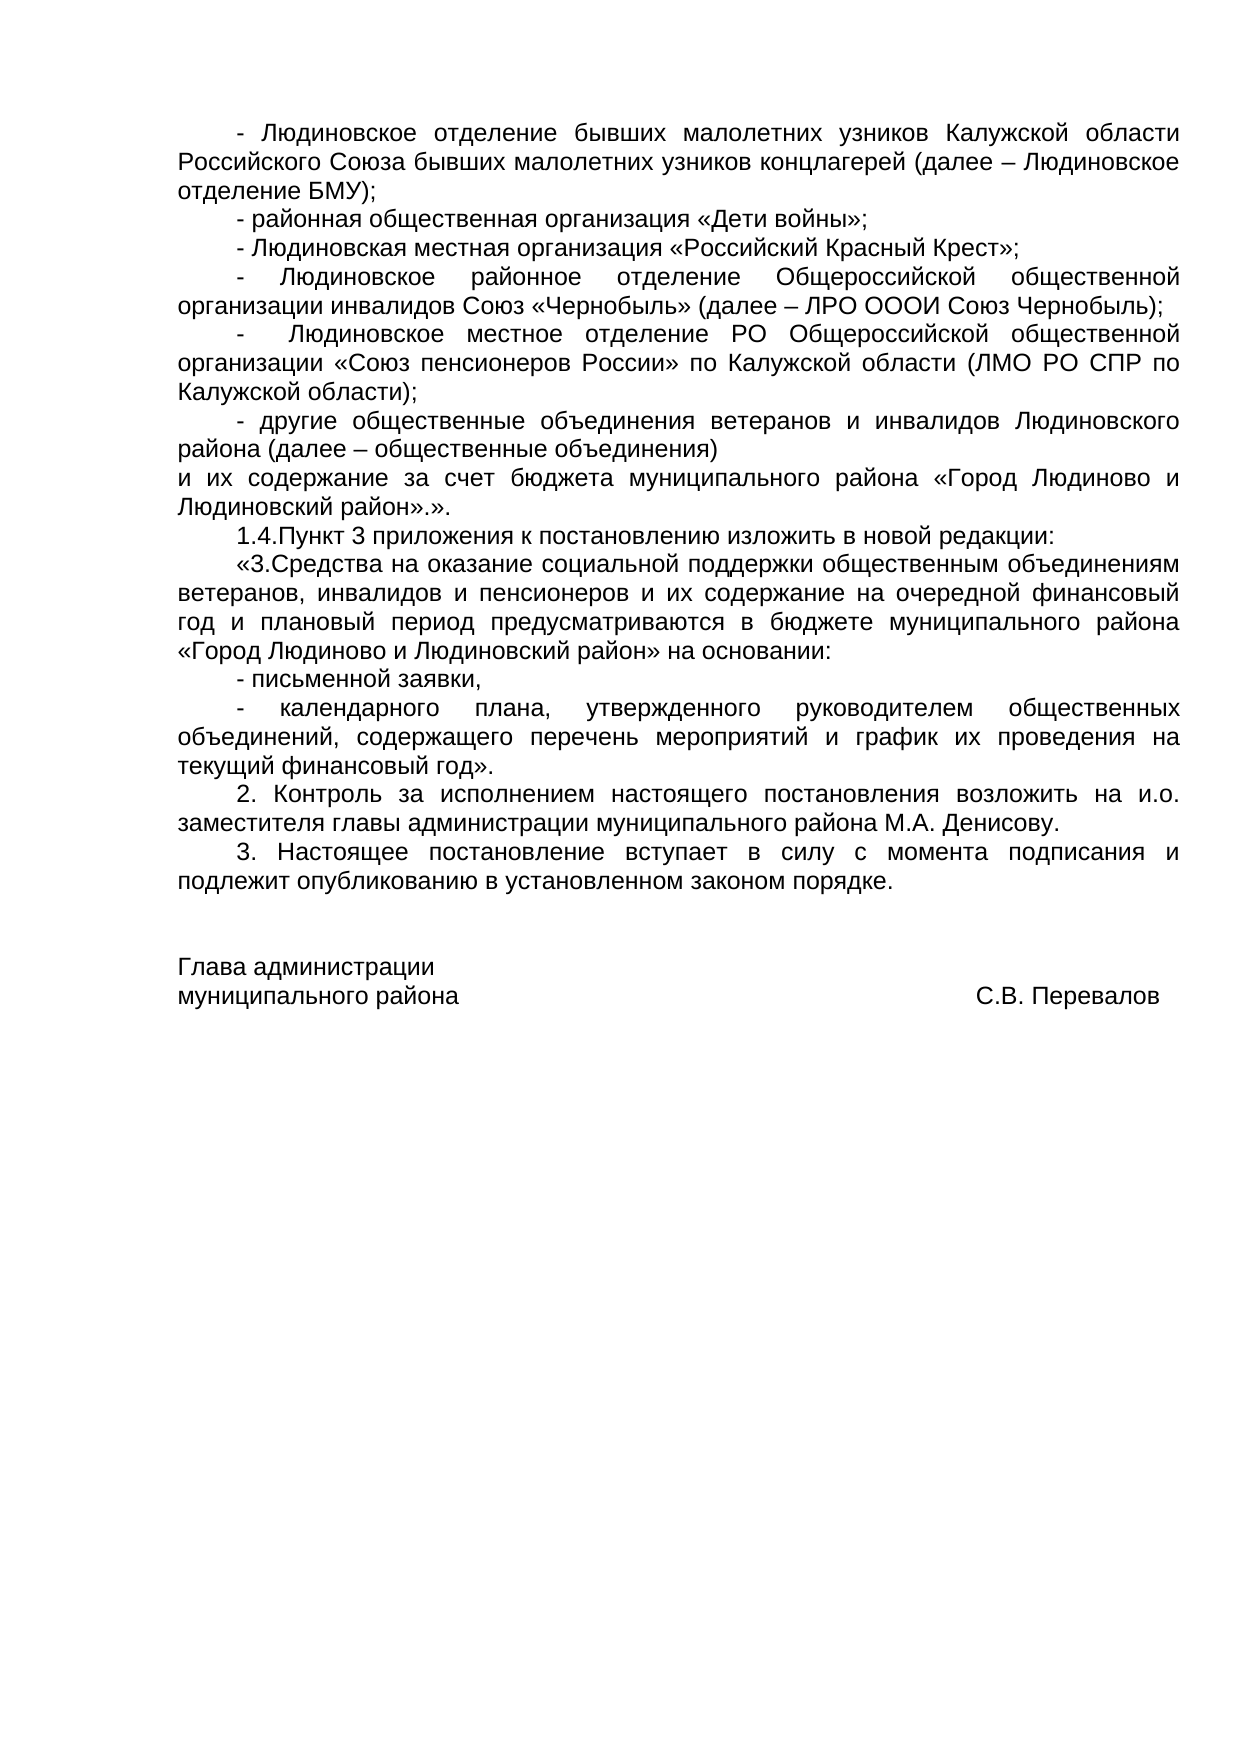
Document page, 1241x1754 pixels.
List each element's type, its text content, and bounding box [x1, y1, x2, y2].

text - Людиновская местная организация «Российский Красный Крест»; [177, 233, 1181, 262]
text - Людиновское местное отделение РО Общероссийской общественной организации «Союз пенсионеров России» по Калужской области (ЛМО РО СПР по Калужской области); [177, 319, 1181, 406]
text и их содержание за счет бюджета муниципального района «Город Людиново и Людиновский район».». [177, 463, 1181, 521]
text - районная общественная организация «Дети войны»; [177, 204, 1181, 233]
text муниципального района С.В. Перевалов [177, 981, 1181, 1009]
text 1.4.Пункт 3 приложения к постановлению изложить в новой редакции: [177, 521, 1181, 549]
text Глава администрации [177, 952, 1181, 981]
text - другие общественные объединения ветеранов и инвалидов Людиновского района (далее – общественные объединения) [177, 406, 1181, 463]
text - календарного плана, утвержденного руководителем общественных объединений, содержащего перечень мероприятий и график их проведения на текущий финансовый год». [177, 693, 1181, 779]
text - письменной заявки, [177, 664, 1181, 693]
text 3. Настоящее постановление вступает в силу с момента подписания и подлежит опубликованию в установленном законом порядке. [177, 837, 1181, 894]
text - Людиновское районное отделение Общероссийской общественной организации инвалидов Союз «Чернобыль» (далее – ЛРО ОООИ Союз Чернобыль); [177, 262, 1181, 319]
text 2. Контроль за исполнением настоящего постановления возложить на и.о. заместителя главы администрации муниципального района М.А. Денисову. [177, 779, 1181, 837]
text «3.Средства на оказание социальной поддержки общественным объединениям ветеранов, инвалидов и пенсионеров и их содержание на очередной финансовый год и плановый период предусматриваются в бюджете муниципального района «Город Людиново и Людиновский район» на основании: [177, 549, 1181, 664]
text - Людиновское отделение бывших малолетних узников Калужской области Российского Союза бывших малолетних узников концлагерей (далее – Людиновское отделение БМУ); [177, 118, 1181, 204]
